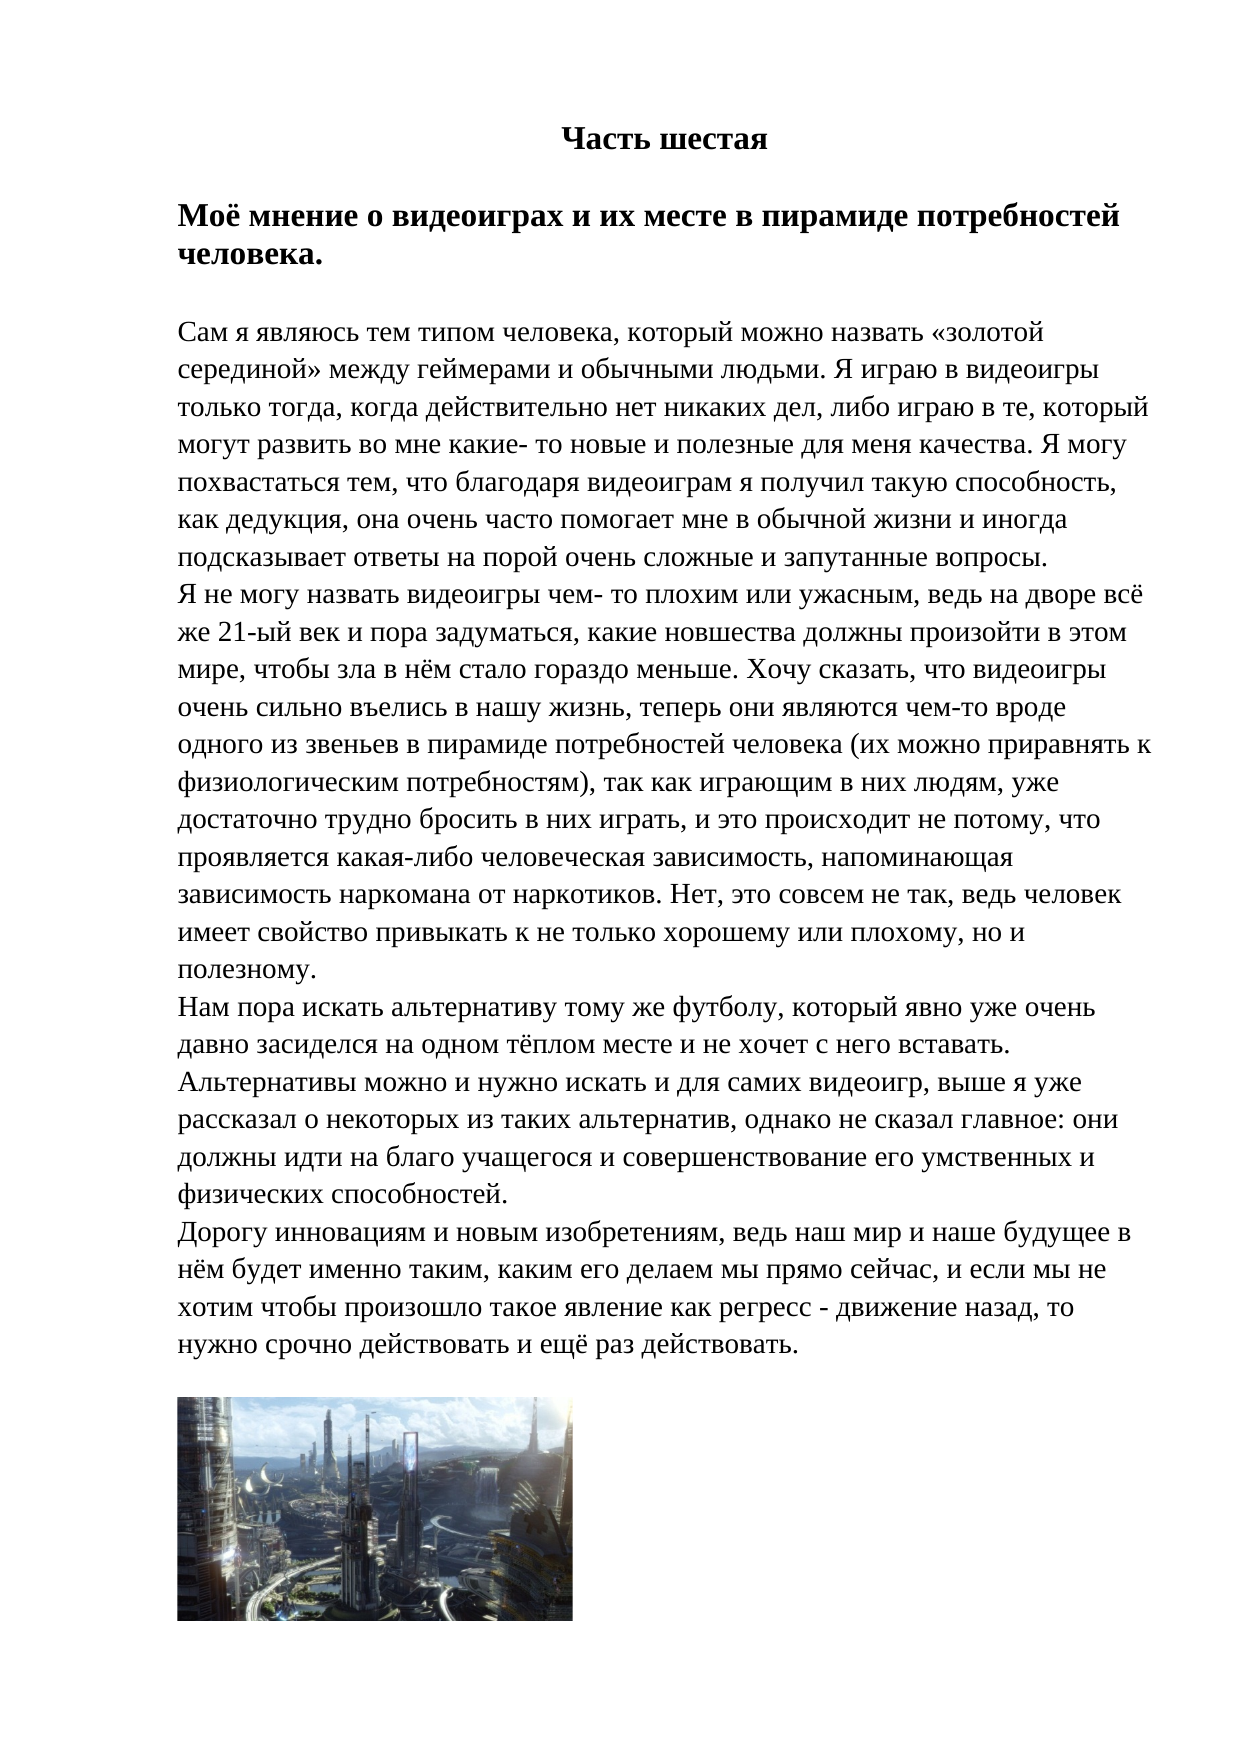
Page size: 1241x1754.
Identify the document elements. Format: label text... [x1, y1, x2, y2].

subtitle Нам пора искать альтернативу тому же футболу, который явно уже очень давно засиделся на одном тёплом месте и не хочет с него вставать. Альтернативы можно и нужно искать и для самих видеоигр, выше я уже рассказал о некоторых из таких альтернатив, однако не сказал главное: они должны идти на благо учащегося и совершенствование его умственных и физических способностей. [177, 985, 1152, 1210]
subtitle Часть шестая [177, 118, 1152, 156]
subtitle Дорогу инновациям и новым изобретениям, ведь наш мир и наше будущее в нём будет именно таким, каким его делаем мы прямо сейчас, и если мы не хотим чтобы произошло такое явление как регресс - движение назад, то нужно срочно действовать и ещё раз действовать. [177, 1210, 1152, 1360]
subtitle Я не могу назвать видеоигры чем- то плохим или ужасным, ведь на дворе всё же 21-ый век и пора задуматься, какие новшества должны произойти в этом мире, чтобы зла в нём стало гораздо меньше. Хочу сказать, что видеоигры очень сильно въелись в нашу жизнь, теперь они являются чем-то вроде одного из звеньев в пирамиде потребностей человека (их можно приравнять к физиологическим потребностям), так как играющим в них людям, уже достаточно трудно бросить в них играть, и это происходит не потому, что проявляется какая-либо человеческая зависимость, напоминающая зависимость наркомана от наркотиков. Нет, это совсем не так, ведь человек имеет свойство привыкать к не только хорошему или плохому, но и полезному. [177, 572, 1152, 985]
subtitle Моё мнение о видеоиграх и их месте в пирамиде потребностей человека. [177, 195, 1152, 271]
picture [177, 1397, 573, 1621]
subtitle Сам я являюсь тем типом человека, который можно назвать «золотой серединой» между геймерами и обычными людьми. Я играю в видеоигры только тогда, когда действительно нет никаких дел, либо играю в те, который могут развить во мне какие- то новые и полезные для меня качества. Я могу похвастаться тем, что благодаря видеоиграм я получил такую способность, как дедукция, она очень часто помогает мне в обычной жизни и иногда подсказывает ответы на порой очень сложные и запутанные вопросы. [177, 310, 1152, 572]
